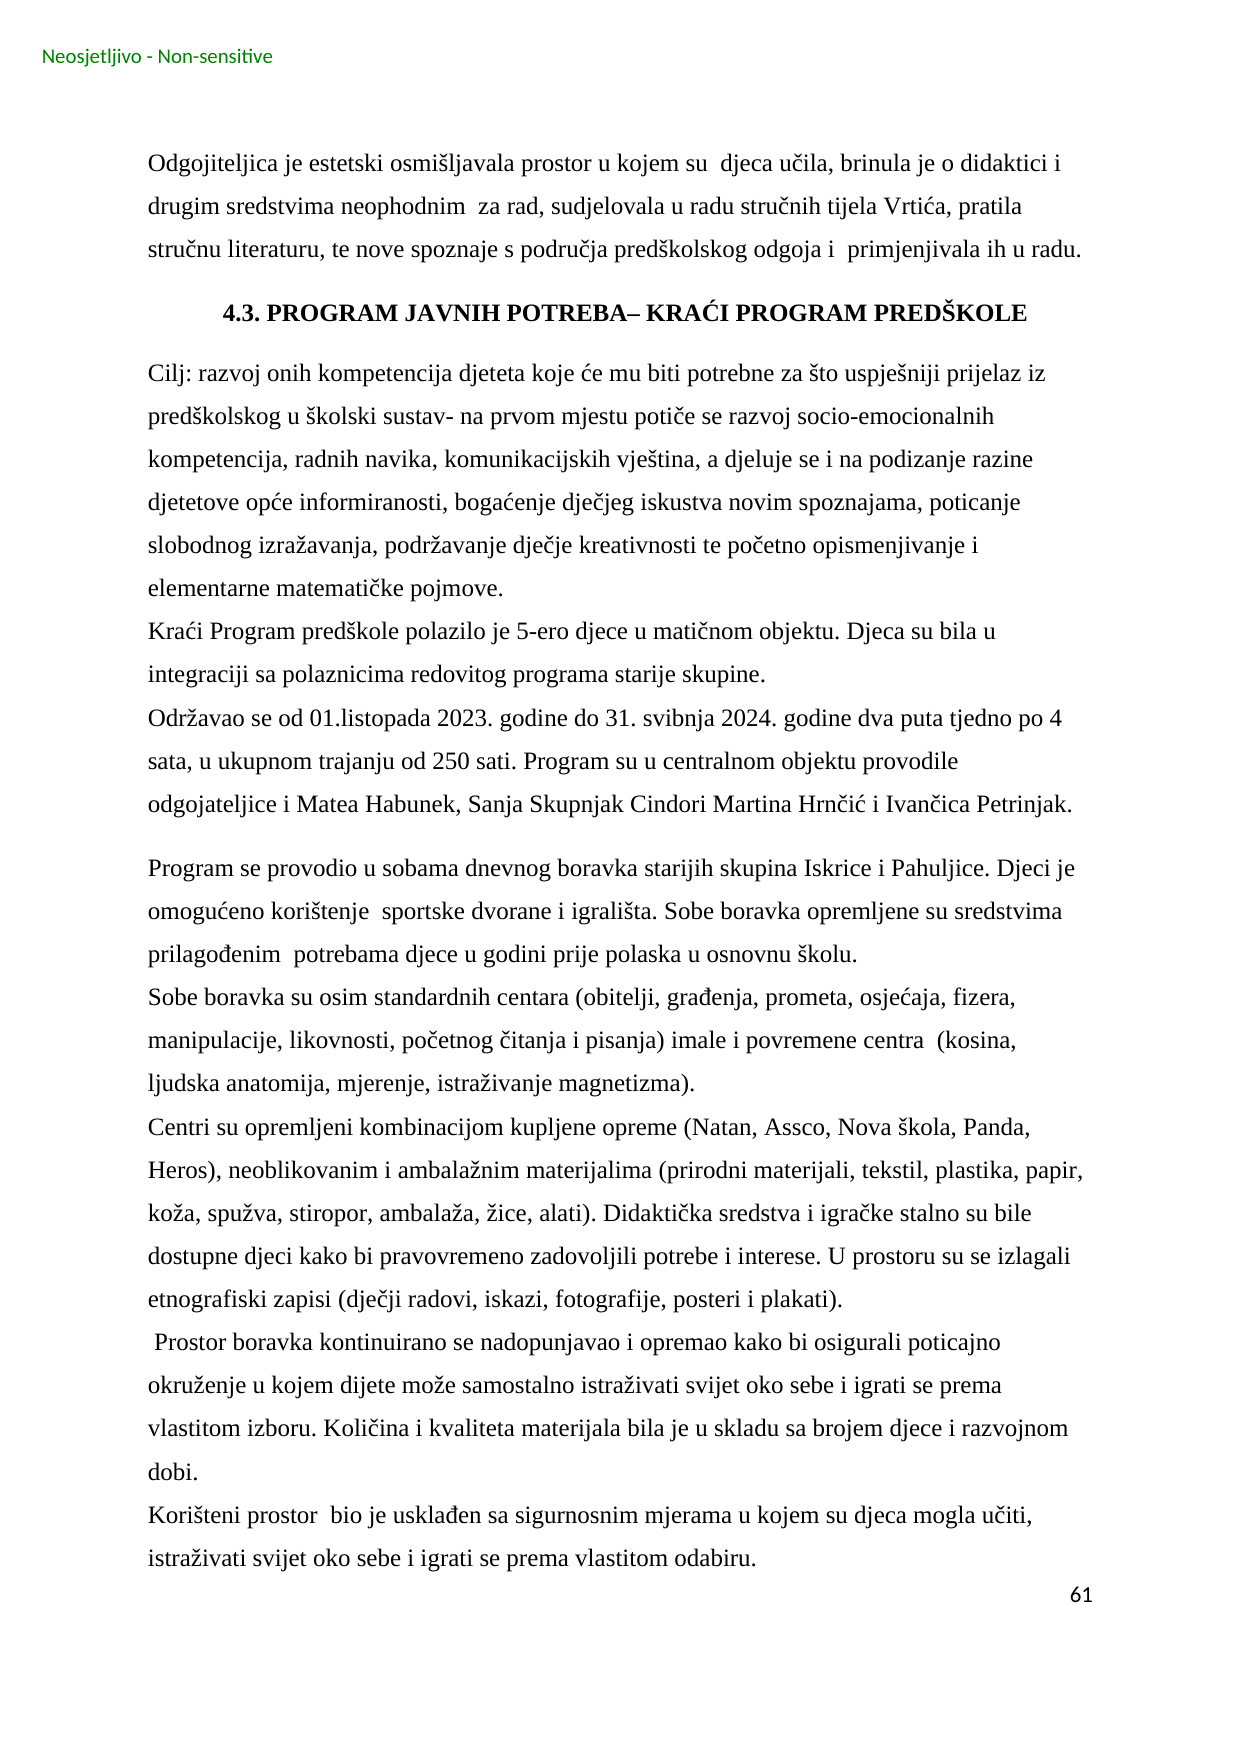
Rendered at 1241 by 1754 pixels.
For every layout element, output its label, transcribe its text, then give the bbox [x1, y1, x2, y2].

text Korišteni prostor bio je usklađen sa sigurnosnim mjerama u kojem su djeca mogla učiti, istraživati svijet oko sebe i igrati se prema vlastitom odabiru. [148, 1500, 1093, 1572]
text Centri su opremljeni kombinacijom kupljene opreme (Natan, Assco, Nova škola, Panda, Heros), neoblikovanim i ambalažnim materijalima (prirodni materijali, tekstil, plastika, papir, koža, spužva, stiropor, ambalaža, žice, alati). Didaktička sredstva i igračke stalno su bile dostupne djeci kako bi pravovremeno zadovoljili potrebe i interese. U prostoru su se izlagali etnografiski zapisi (dječji radovi, iskazi, fotografije, posteri i plakati). [148, 1112, 1093, 1313]
text Održavao se od 01.listopada 2023. godine do 31. svibnja 2024. godine dva puta tjedno po 4 sata, u ukupnom trajanju od 250 sati. Program su u centralnom objektu provodile odgojateljice i Matea Habunek, Sanja Skupnjak Cindori Martina Hrnčić i Ivančica Petrinjak. [148, 703, 1093, 818]
text Kraći Program predškole polazilo je 5-ero djece u matičnom objektu. Djeca su bila u integraciji sa polaznicima redovitog programa starije skupine. [148, 616, 1093, 688]
text Odgojiteljica je estetski osmišljavala prostor u kojem su djeca učila, brinula je o didaktici i drugim sredstvima neophodnim za rad, sudjelovala u radu stručnih tijela Vrtića, pratila stručnu literaturu, te nove spoznaje s područja predškolskog odgoja i primjenjivala ih u radu. [148, 148, 1093, 263]
text 4.3. PROGRAM JAVNIH POTREBA– KRAĆI PROGRAM PREDŠKOLE [223, 298, 1093, 327]
text Sobe boravka su osim standardnih centara (obitelji, građenja, prometa, osjećaja, fizera, manipulacije, likovnosti, početnog čitanja i pisanja) imale i povremene centra (kosina, ljudska anatomija, mjerenje, istraživanje magnetizma). [148, 982, 1093, 1097]
text Program se provodio u sobama dnevnog boravka starijih skupina Iskrice i Pahuljice. Djeci je omogućeno korištenje sportske dvorane i igrališta. Sobe boravka opremljene su sredstvima prilagođenim potrebama djece u godini prije polaska u osnovnu školu. [148, 853, 1093, 968]
text Cilj: razvoj onih kompetencija djeteta koje će mu biti potrebne za što uspješniji prijelaz iz predškolskog u školski sustav- na prvom mjestu potiče se razvoj socio-emocionalnih kompetencija, radnih navika, komunikacijskih vještina, a djeluje se i na podizanje razine djetetove opće informiranosti, bogaćenje dječjeg iskustva novim spoznajama, poticanje slobodnog izražavanja, podržavanje dječje kreativnosti te početno opismenjivanje i elementarne matematičke pojmove. [148, 358, 1093, 602]
text Prostor boravka kontinuirano se nadopunjavao i opremao kako bi osigurali poticajno okruženje u kojem dijete može samostalno istraživati svijet oko sebe i igrati se prema vlastitom izboru. Količina i kvaliteta materijala bila je u skladu sa brojem djece i razvojnom dobi. [148, 1327, 1093, 1485]
